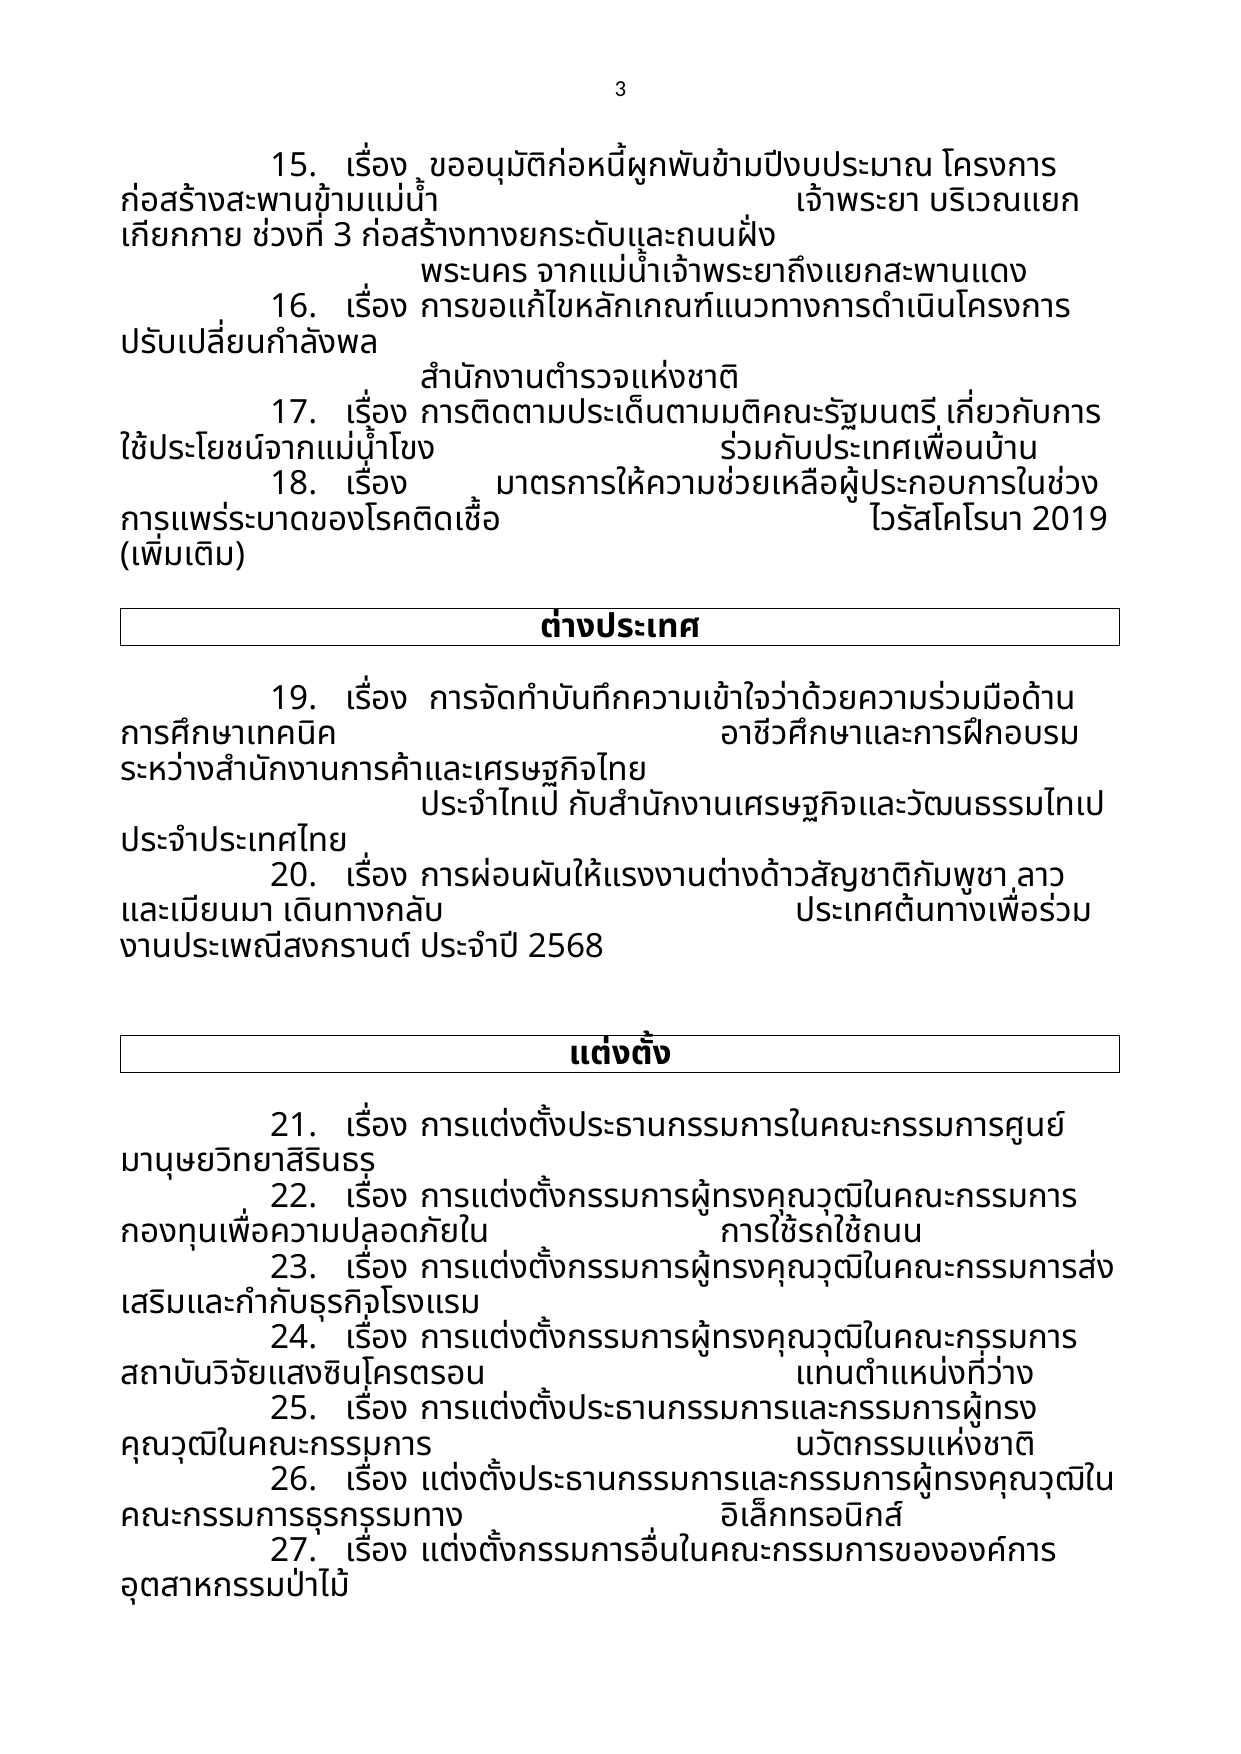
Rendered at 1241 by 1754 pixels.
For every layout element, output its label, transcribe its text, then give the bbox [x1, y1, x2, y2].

text 18. เรื่อง มาตรการให้ความช่วยเหลือผู้ประกอบการในช่วงการแพร่ระบาดของโรคติดเชื้อ ไวรัสโคโรนา 2019 (เพิ่มเติม) [120, 466, 1120, 573]
text 25. เรื่อง การแต่งตั้งประธานกรรมการและกรรมการผู้ทรงคุณวุฒิในคณะกรรมการ นวัตกรรมแห่งชาติ [120, 1391, 1120, 1462]
text 22. เรื่อง การแต่งตั้งกรรมการผู้ทรงคุณวุฒิในคณะกรรมการกองทุนเพื่อความปลอดภัยใน การใช้รถใช้ถนน [120, 1179, 1120, 1250]
text ประจำไทเป กับสำนักงานเศรษฐกิจและวัฒนธรรมไทเป ประจำประเทศไทย [120, 787, 1120, 858]
text 20. เรื่อง การผ่อนผันให้แรงงานต่างด้าวสัญชาติกัมพูชา ลาว และเมียนมา เดินทางกลับ ประเทศต้นทางเพื่อร่วมงานประเพณีสงกรานต์ ประจำปี 2568 [120, 858, 1120, 964]
text 21. เรื่อง การแต่งตั้งประธานกรรมการในคณะกรรมการศูนย์มานุษยวิทยาสิรินธร [120, 1108, 1120, 1179]
text 19. เรื่อง การจัดทำบันทึกความเข้าใจว่าด้วยความร่วมมือด้านการศึกษาเทคนิค อาชีวศึกษาและการฝึกอบรม ระหว่างสำนักงานการค้าและเศรษฐกิจไทย [120, 681, 1120, 787]
text 15. เรื่อง ขออนุมัติก่อหนี้ผูกพันข้ามปีงบประมาณ โครงการก่อสร้างสะพานข้ามแม่น้ำ เจ้าพระยา บริเวณแยกเกียกกาย ช่วงที่ 3 ก่อสร้างทางยกระดับและถนนฝั่ง [120, 148, 1120, 254]
text 27. เรื่อง แต่งตั้งกรรมการอื่นในคณะกรรมการขององค์การอุตสาหกรรมป่าไม้ [120, 1533, 1120, 1604]
text 23. เรื่อง การแต่งตั้งกรรมการผู้ทรงคุณวุฒิในคณะกรรมการส่งเสริมและกำกับธุรกิจโรงแรม [120, 1250, 1120, 1321]
text 26. เรื่อง แต่งตั้งประธานกรรมการและกรรมการผู้ทรงคุณวุฒิในคณะกรรมการธุรกรรมทาง อิเล็กทรอนิกส์ [120, 1462, 1120, 1533]
text 16. เรื่อง การขอแก้ไขหลักเกณฑ์แนวทางการดำเนินโครงการปรับเปลี่ยนกำลังพล สำนักงานตำรวจแห่งชาติ [120, 289, 1120, 396]
text 17. เรื่อง การติดตามประเด็นตามมติคณะรัฐมนตรี เกี่ยวกับการใช้ประโยชน์จากแม่น้ำโขง ร่วมกับประเทศเพื่อนบ้าน [120, 396, 1120, 466]
text 24. เรื่อง การแต่งตั้งกรรมการผู้ทรงคุณวุฒิในคณะกรรมการสถาบันวิจัยแสงซินโครตรอน แทนตำแหน่งที่ว่าง [120, 1321, 1120, 1391]
table_header ต่างประเทศ [121, 609, 1119, 644]
table_header แต่งตั้ง [121, 1036, 1119, 1072]
text พระนคร จากแม่น้ำเจ้าพระยาถึงแยกสะพานแดง [120, 254, 1120, 289]
